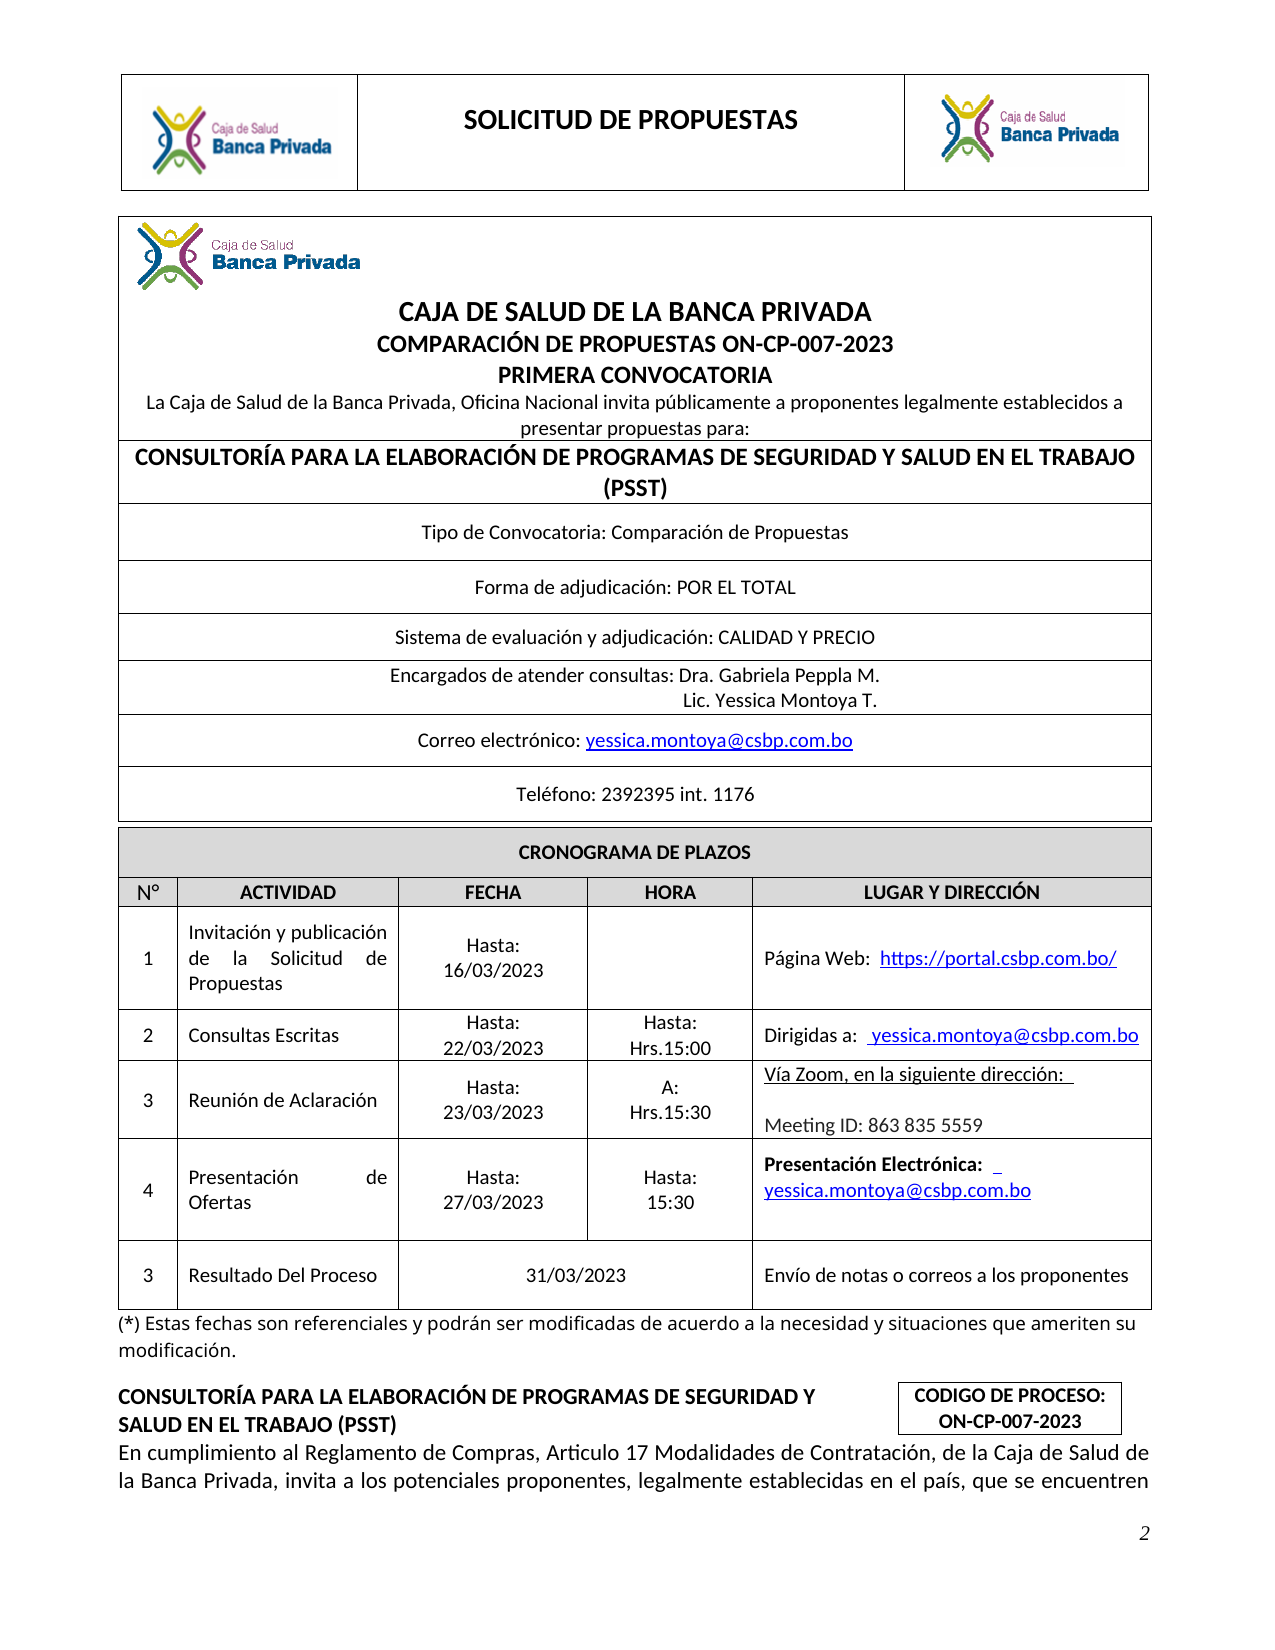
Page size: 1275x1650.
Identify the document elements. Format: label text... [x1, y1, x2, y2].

table_cell Hasta: 16/03/2023 [399, 907, 587, 1008]
table_cell 1 [119, 907, 177, 1008]
picture [929, 75, 1125, 167]
table_header CAJA DE SALUD DE LA BANCA PRIVADA COMPARACIÓN DE PROPUESTAS ON-CP-007-2023 PRIMERA CONVOCATORIA La Caja de Salud de la Banca Privada, Oficina Nacional invita públicamente a proponentes legalmente establecidos a presentar propuestas para: [119, 217, 1151, 440]
table_cell FECHA [399, 878, 587, 906]
table_cell 3 [119, 1061, 177, 1138]
text (*) Estas fechas son referenciales y podrán ser modificadas de acuerdo a la necesidad y situaciones que ameriten su modificación. [118, 1310, 1152, 1363]
table_cell Hasta: 27/03/2023 [399, 1139, 587, 1240]
table_cell HORA [588, 878, 752, 906]
table_cell Consultas Escritas [178, 1010, 398, 1060]
picture [141, 87, 338, 179]
table_cell Sistema de evaluación y adjudicación: CALIDAD Y PRECIO [119, 614, 1151, 659]
table_cell Resultado Del Proceso [178, 1241, 398, 1309]
table_cell Hasta: 22/03/2023 [399, 1010, 587, 1060]
table_cell Envío de notas o correos a los proponentes [753, 1241, 1151, 1309]
table_cell LUGAR Y DIRECCIÓN [753, 878, 1151, 906]
table_cell Encargados de atender consultas: Dra. Gabriela Peppla M. Lic. Yessica Montoya T. [119, 661, 1151, 714]
table_header CODIGO DE PROCESO: ON-CP-007-2023 [899, 1383, 1121, 1433]
table_cell 2 [119, 1010, 177, 1060]
table_cell 31/03/2023 [399, 1241, 752, 1309]
table_cell Hasta: Hrs.15:00 [588, 1010, 752, 1060]
table_cell Correo electrónico: yessica.montoya@csbp.com.bo [119, 715, 1151, 766]
table_cell Dirigidas a: yessica.montoya@csbp.com.bo [753, 1010, 1151, 1060]
table_cell ACTIVIDAD [178, 878, 398, 906]
table_cell Forma de adjudicación: POR EL TOTAL [119, 561, 1151, 613]
table_cell CONSULTORÍA PARA LA ELABORACIÓN DE PROGRAMAS DE SEGURIDAD Y SALUD EN EL TRABAJO (PSST) [119, 441, 1151, 502]
table_cell Hasta: 15:30 [588, 1139, 752, 1240]
text CONSULTORÍA PARA LA ELABORACIÓN DE PROGRAMAS DE SEGURIDAD Y SALUD EN EL TRABAJO (PSST) [118, 1382, 1152, 1438]
table_header CRONOGRAMA DE PLAZOS [119, 828, 1151, 877]
table_cell Página Web: https://portal.csbp.com.bo/ [753, 907, 1151, 1008]
table_cell Hasta: 23/03/2023 [399, 1061, 587, 1138]
table_cell Vía Zoom, en la siguiente dirección: Meeting ID: 863 835 5559 [753, 1061, 1151, 1138]
table_cell Invitación y publicación de la Solicitud de Propuestas [178, 907, 398, 1008]
table_cell 3 [119, 1241, 177, 1309]
table_cell Tipo de Convocatoria: Comparación de Propuestas [119, 504, 1151, 560]
table_cell [588, 907, 752, 1008]
table_cell Presentación de Ofertas [178, 1139, 398, 1240]
table_cell Presentación Electrónica: yessica.montoya@csbp.com.bo [753, 1139, 1151, 1240]
table_cell N° [119, 878, 177, 906]
table_cell A: Hrs.15:30 [588, 1061, 752, 1138]
table_cell Reunión de Aclaración [178, 1061, 398, 1138]
table_cell 4 [119, 1139, 177, 1240]
table_cell Teléfono: 2392395 int. 1176 [119, 767, 1151, 821]
